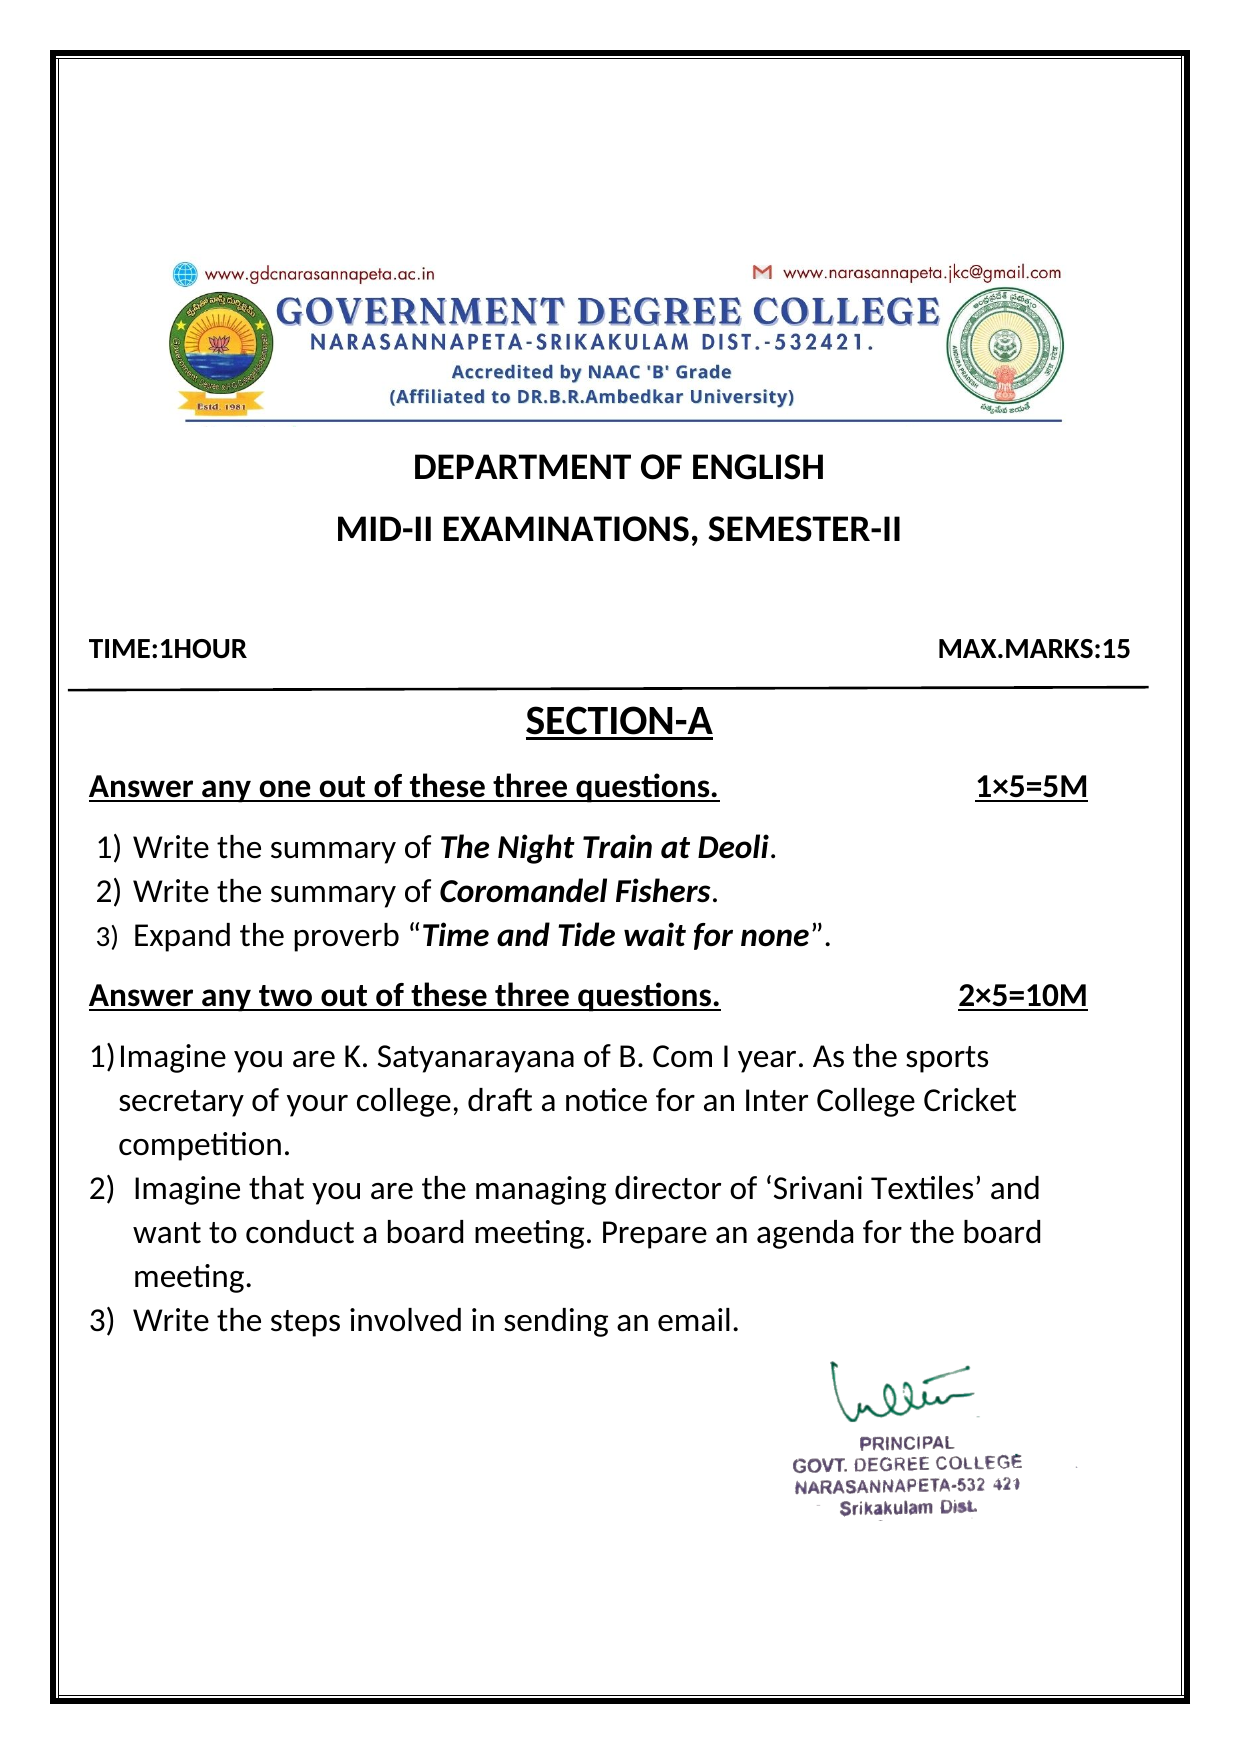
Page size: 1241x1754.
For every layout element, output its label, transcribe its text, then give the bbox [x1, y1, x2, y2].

text Answer any one out of these three questions. 1×5=5M [89, 765, 1090, 806]
list Write the summary of Coromandel Fishers. [95, 870, 1090, 911]
text TIME:1HOUR MAX.MARKS:15 [89, 630, 1167, 666]
list Write the summary of The Night Train at Deoli. [95, 826, 1090, 867]
picture [736, 1342, 1091, 1531]
text DEPARTMENT OF ENGLISH [148, 443, 1090, 488]
picture [147, 254, 1091, 427]
list Expand the proverb “Time and Tide wait for none”. [95, 914, 1090, 954]
list Write the steps involved in sending an email. [88, 1299, 1090, 1339]
list Imagine that you are the managing director of ‘Srivani Textiles’ and want to conduct a board meeting. Prepare an agenda for the board meeting. [88, 1167, 1090, 1296]
list Imagine you are K. Satyanarayana of B. Com I year. As the sports secretary of your college, draft a notice for an Inter College Cricket competition. [89, 1035, 1090, 1164]
text Answer any two out of these three questions. 2×5=10M [89, 974, 1090, 1015]
text SECTION-A [148, 694, 1090, 744]
text MID-II EXAMINATIONS, SEMESTER-II [148, 505, 1090, 551]
